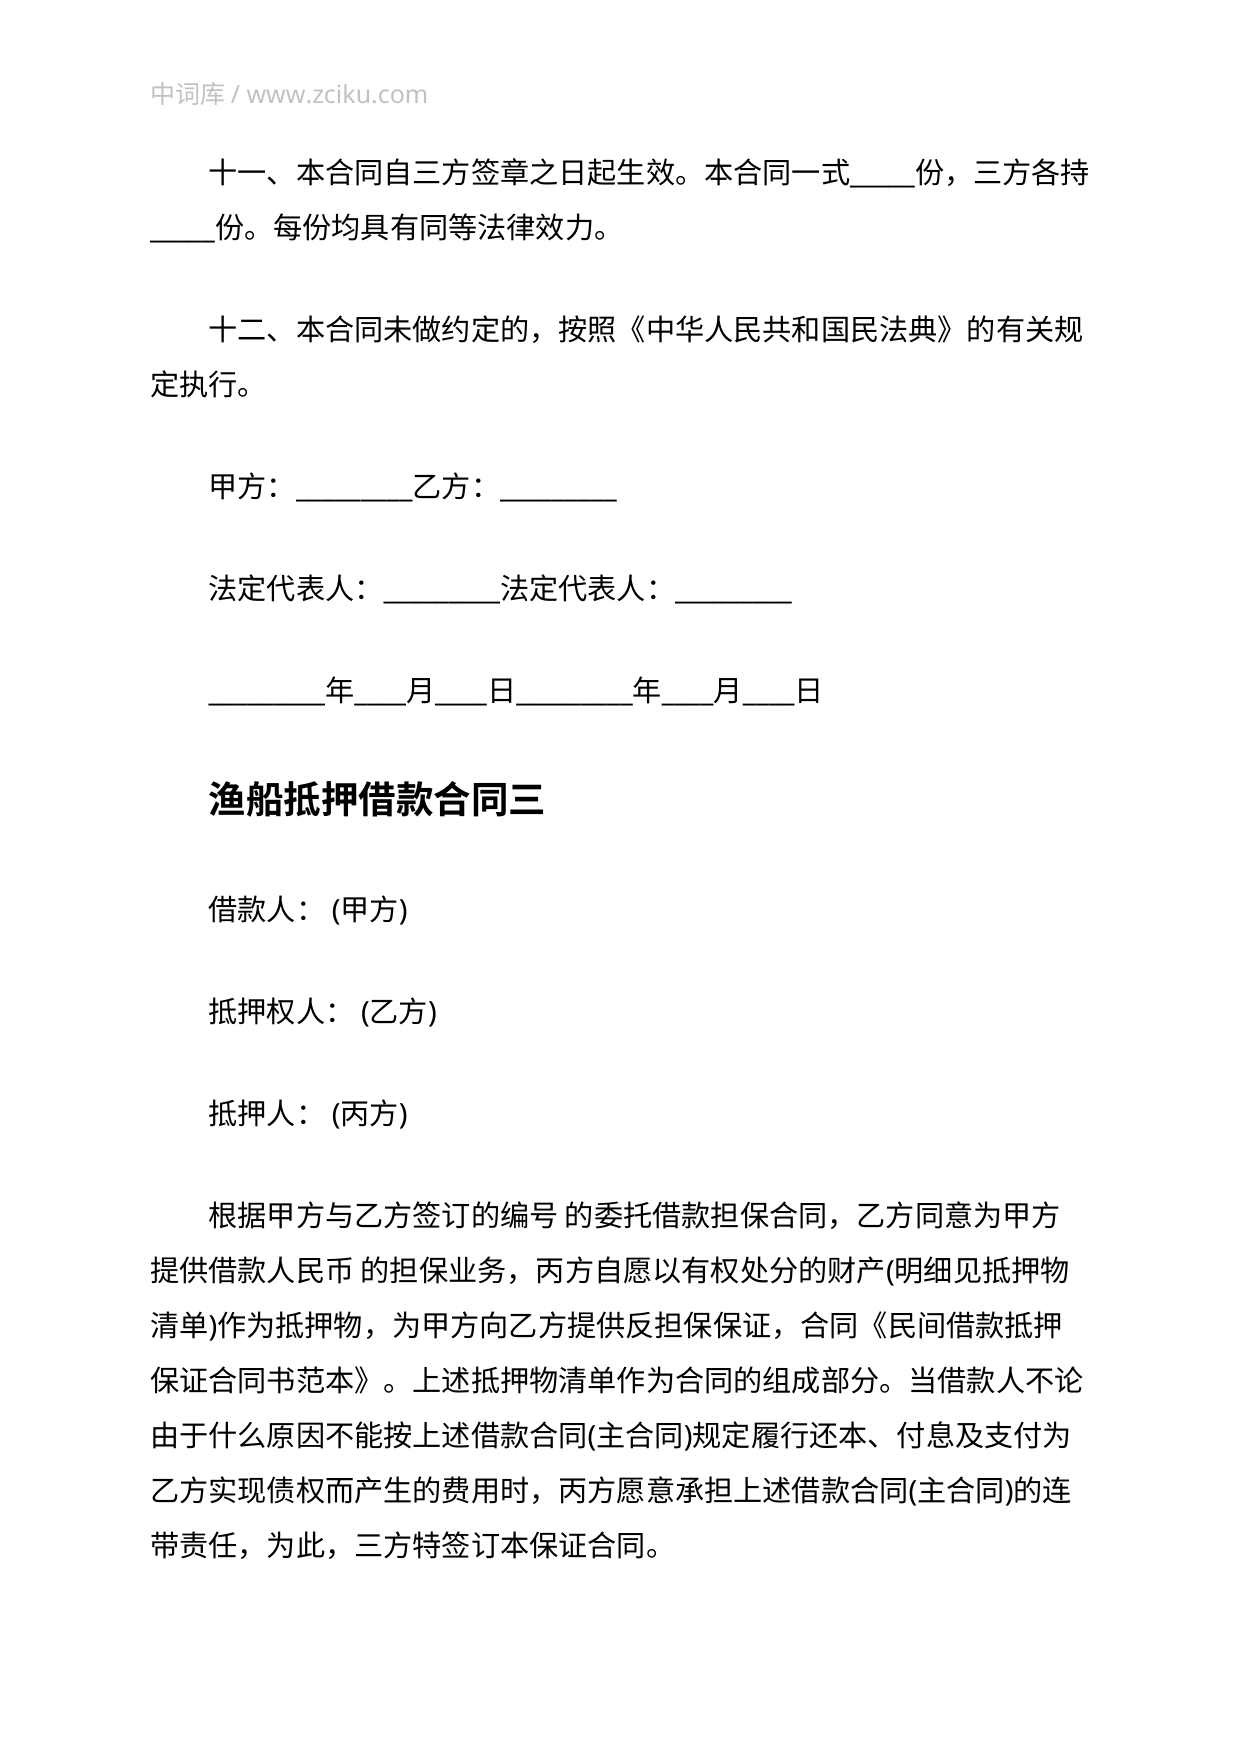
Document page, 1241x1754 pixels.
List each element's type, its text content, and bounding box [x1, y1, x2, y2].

text 法定代表人：_________法定代表人：_________ [150, 566, 1090, 608]
text 根据甲方与乙方签订的编号 的委托借款担保合同，乙方同意为甲方 提供借款人民币 的担保业务，丙方自愿以有权处分的财产(明细见抵押物清单)作为抵押物，为甲方向乙方提供反担保保证，合同《民间借款抵押保证合同书范本》。上述抵押物清单作为合同的组成部分。当借款人不论由于什么原因不能按上述借款合同(主合同)规定履行还本、付息及支付为乙方实现债权而产生的费用时，丙方愿意承担上述借款合同(主合同)的连带责任，为此，三方特签订本保证合同。 [150, 1193, 1090, 1565]
text _________年____月____日_________年____月____日 [150, 668, 1090, 710]
text 渔船抵押借款合同三 [150, 769, 1090, 824]
text 抵押人： (丙方) [150, 1091, 1090, 1133]
text 抵押权人： (乙方) [150, 989, 1090, 1031]
text 借款人： (甲方) [150, 887, 1090, 929]
text 甲方：_________乙方：_________ [150, 464, 1090, 506]
text 十一、本合同自三方签章之日起生效。本合同一式_____份，三方各持_____份。每份均具有同等法律效力。 [150, 150, 1090, 247]
text 十二、本合同未做约定的，按照《中华人民共和国民法典》的有关规定执行。 [150, 307, 1090, 404]
